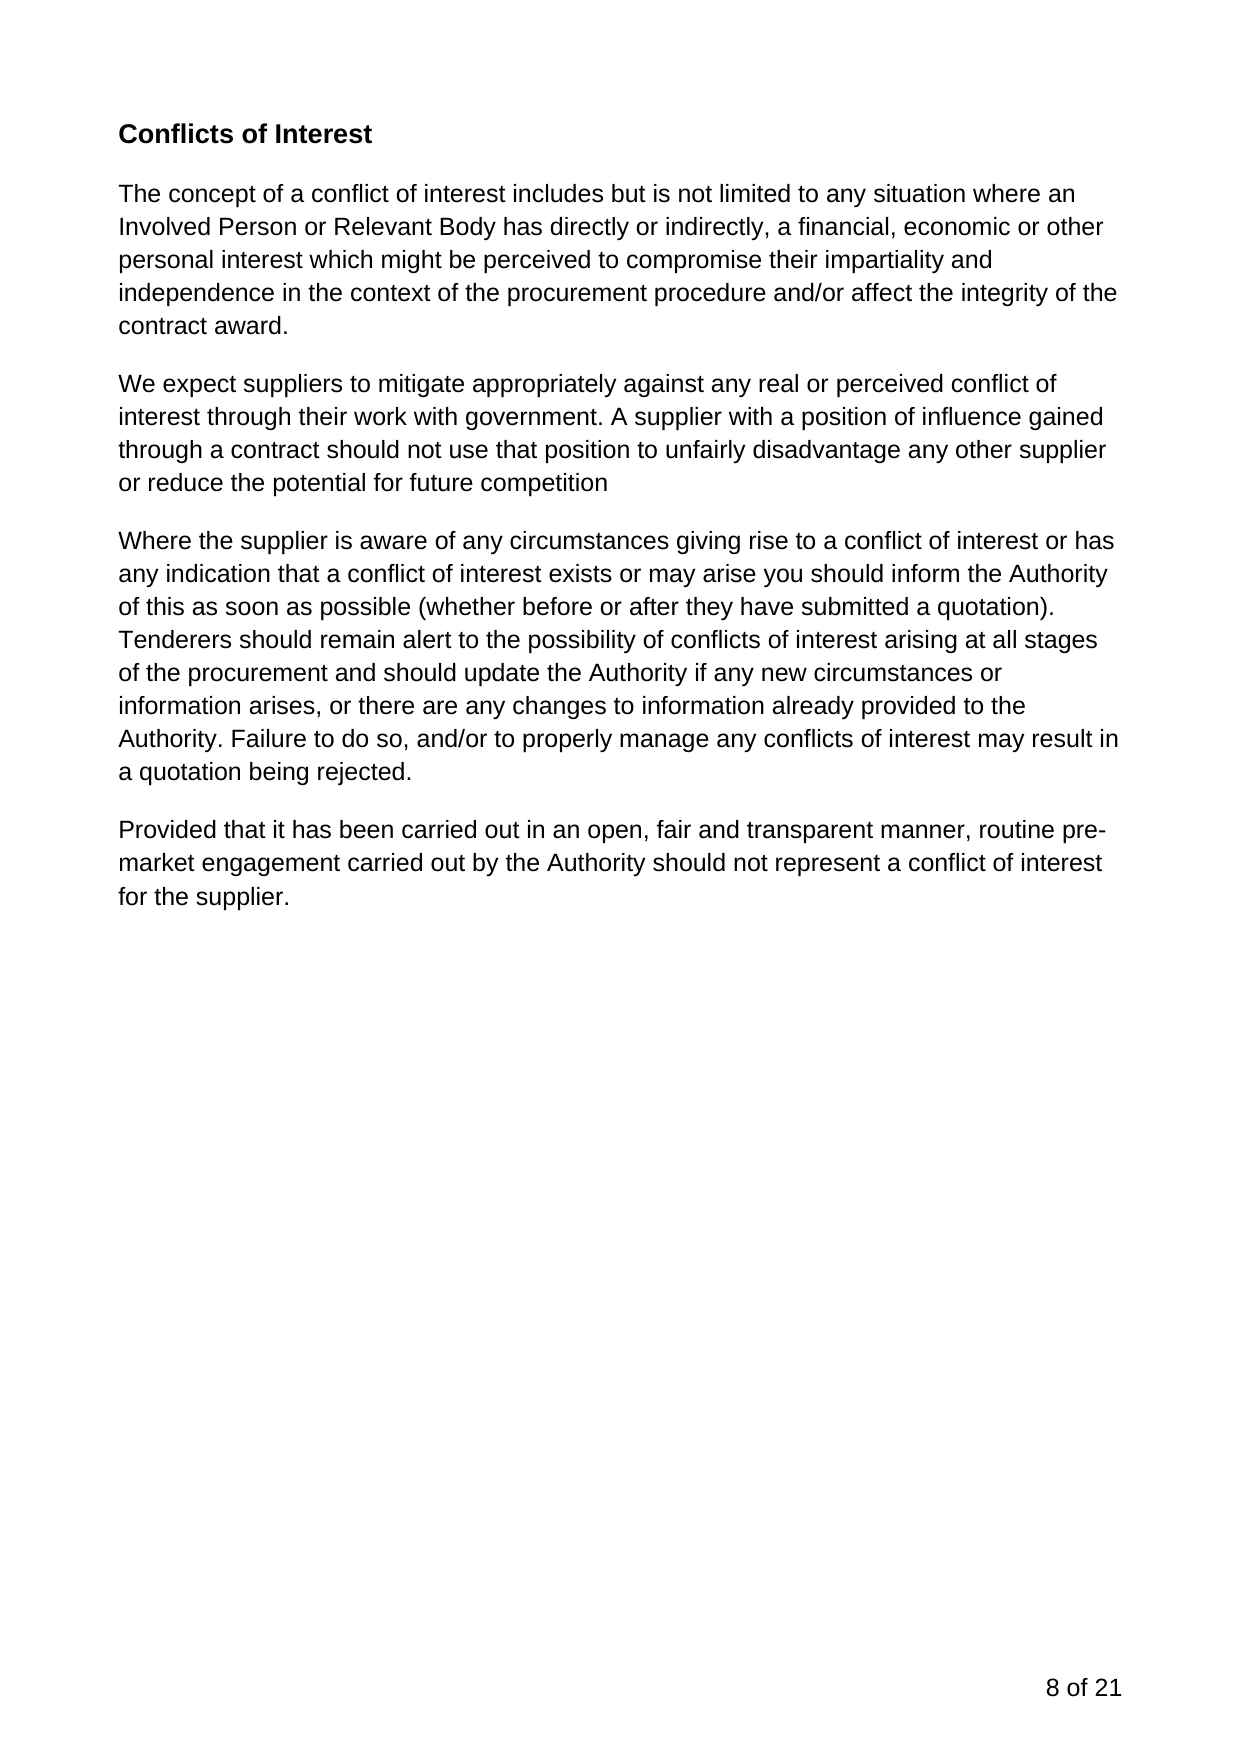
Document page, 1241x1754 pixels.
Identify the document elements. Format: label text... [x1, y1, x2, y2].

text The concept of a conflict of interest includes but is not limited to any situation where an Involved Person or Relevant Body has directly or indirectly, a financial, economic or other personal interest which might be perceived to compromise their impartiality and independence in the context of the procurement procedure and/or affect the integrity of the contract award. [118, 179, 1122, 340]
subtitle Conflicts of Interest [118, 118, 1122, 149]
text Provided that it has been carried out in an open, fair and transparent manner, routine pre-market engagement carried out by the Authority should not represent a conflict of interest for the supplier. [118, 815, 1122, 910]
text We expect suppliers to mitigate appropriately against any real or perceived conflict of interest through their work with government. A supplier with a position of influence gained through a contract should not use that position to unfairly disadvantage any other supplier or reduce the potential for future competition [118, 369, 1122, 497]
text Where the supplier is aware of any circumstances giving rise to a conflict of interest or has any indication that a conflict of interest exists or may arise you should inform the Authority of this as soon as possible (whether before or after they have submitted a quotation). Tenderers should remain alert to the possibility of conflicts of interest arising at all stages of the procurement and should update the Authority if any new circumstances or information arises, or there are any changes to information already provided to the Authority. Failure to do so, and/or to properly manage any conflicts of interest may result in a quotation being rejected. [118, 526, 1122, 786]
